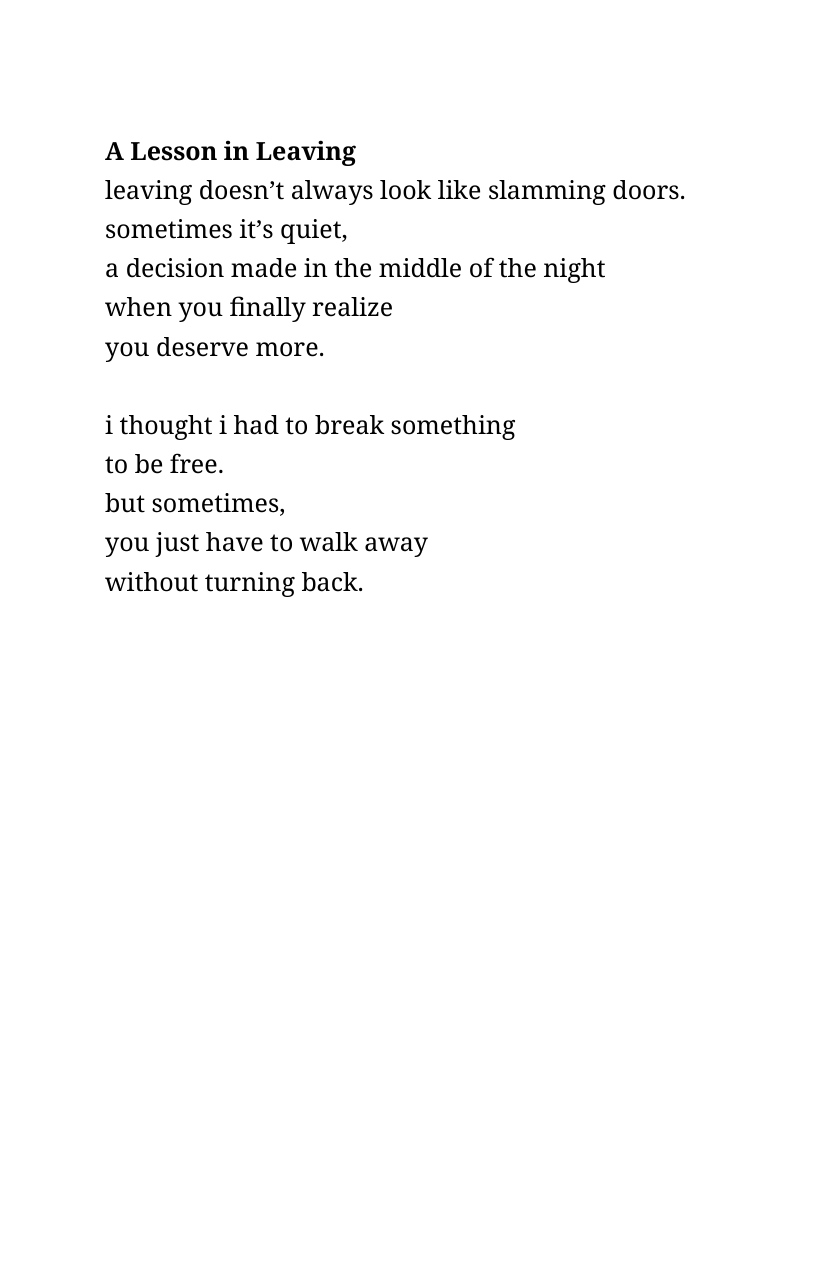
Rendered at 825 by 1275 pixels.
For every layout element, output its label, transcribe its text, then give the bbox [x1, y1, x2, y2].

text leaving doesn’t always look like slamming doors. sometimes it’s quiet, a decision made in the middle of the night when you finally realize you deserve more. i thought i had to break something to be free. but sometimes, you just have to walk away without turning back. [105, 172, 720, 598]
subtitle A Lesson in Leaving [105, 133, 720, 167]
